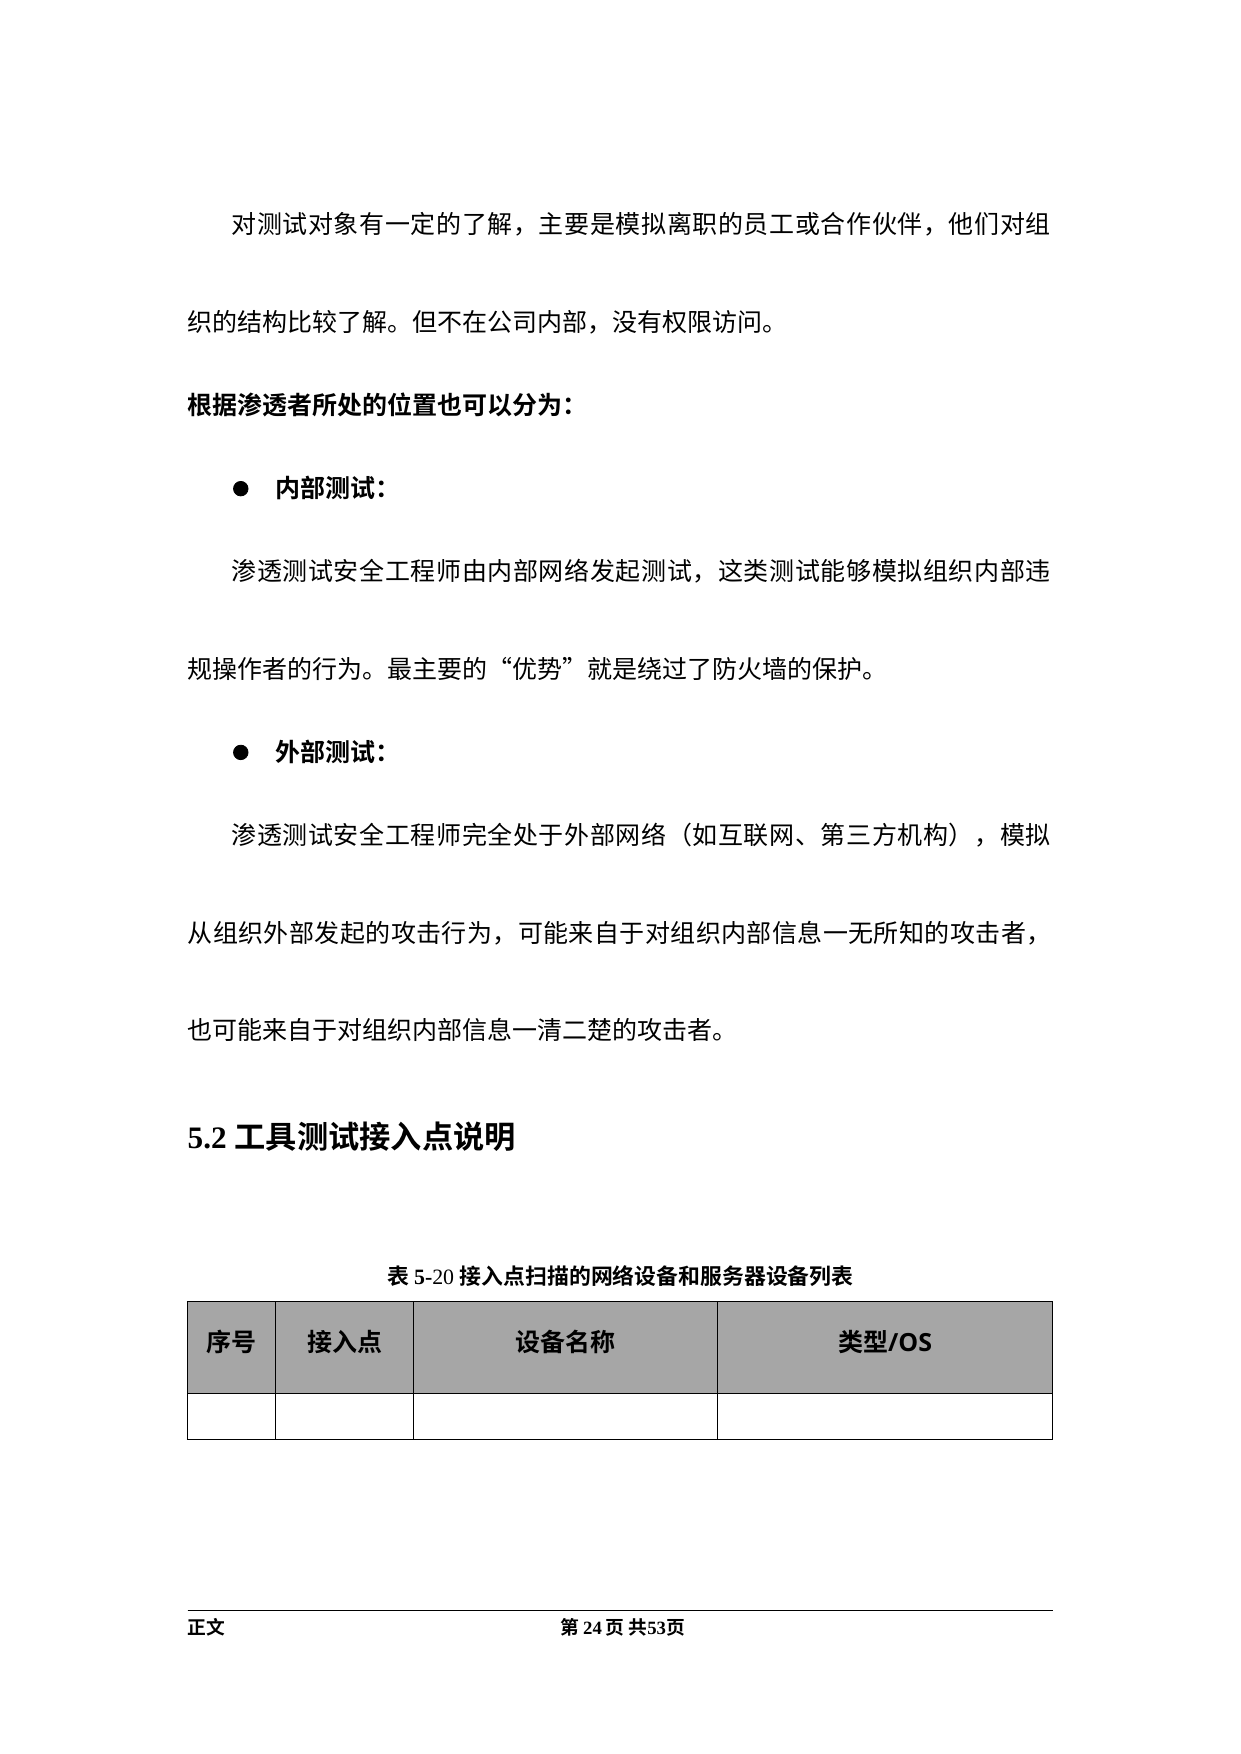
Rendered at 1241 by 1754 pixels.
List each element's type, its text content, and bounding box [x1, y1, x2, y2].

text 对测试对象有一定的了解，主要是模拟离职的员工或合作伙伴，他们对组织的结构比较了解。但不在公司内部，没有权限访问。 [187, 191, 1053, 353]
table_cell [414, 1394, 717, 1438]
table_cell [276, 1394, 413, 1438]
table_header 接入点 [276, 1302, 413, 1393]
text 渗透测试安全工程师完全处于外部网络（如互联网、第三方机构），模拟从组织外部发起的攻击行为，可能来自于对组织内部信息一无所知的攻击者，也可能来自于对组织内部信息一清二楚的攻击者。 [187, 801, 1053, 1061]
list 内部测试： [231, 454, 1053, 519]
table_cell [718, 1394, 1052, 1438]
table_header 设备名称 [414, 1302, 717, 1393]
text 根据渗透者所处的位置也可以分为： [187, 371, 1053, 436]
subtitle 工具测试接入点说明 [187, 1102, 1053, 1167]
table_header 类型/OS [718, 1302, 1052, 1393]
text 渗透测试安全工程师由内部网络发起测试，这类测试能够模拟组织内部违规操作者的行为。最主要的“优势”就是绕过了防火墙的保护。 [187, 537, 1053, 700]
list 外部测试： [231, 718, 1053, 783]
table_header 序号 [188, 1302, 275, 1393]
table_cell [188, 1394, 275, 1438]
